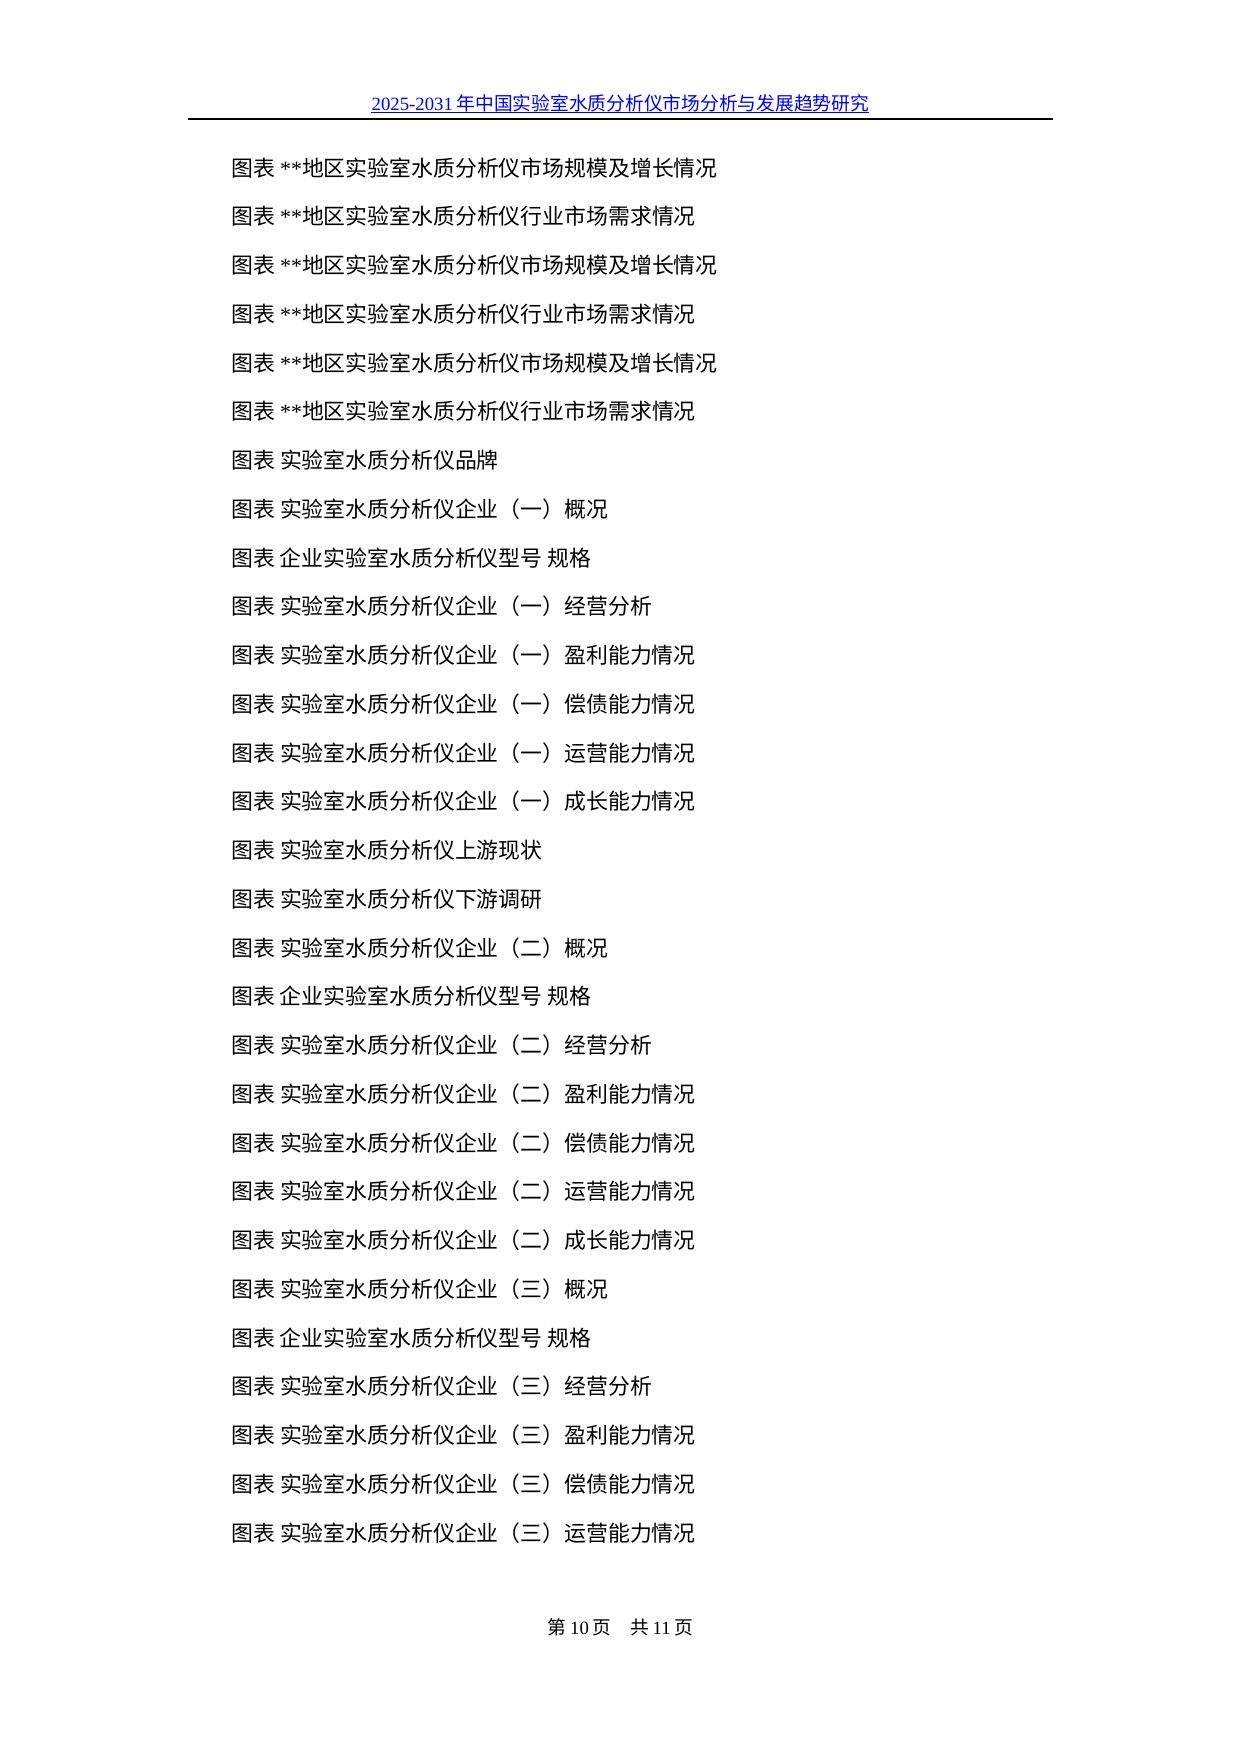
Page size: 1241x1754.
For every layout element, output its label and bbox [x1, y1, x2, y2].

text [187, 150, 1053, 1548]
